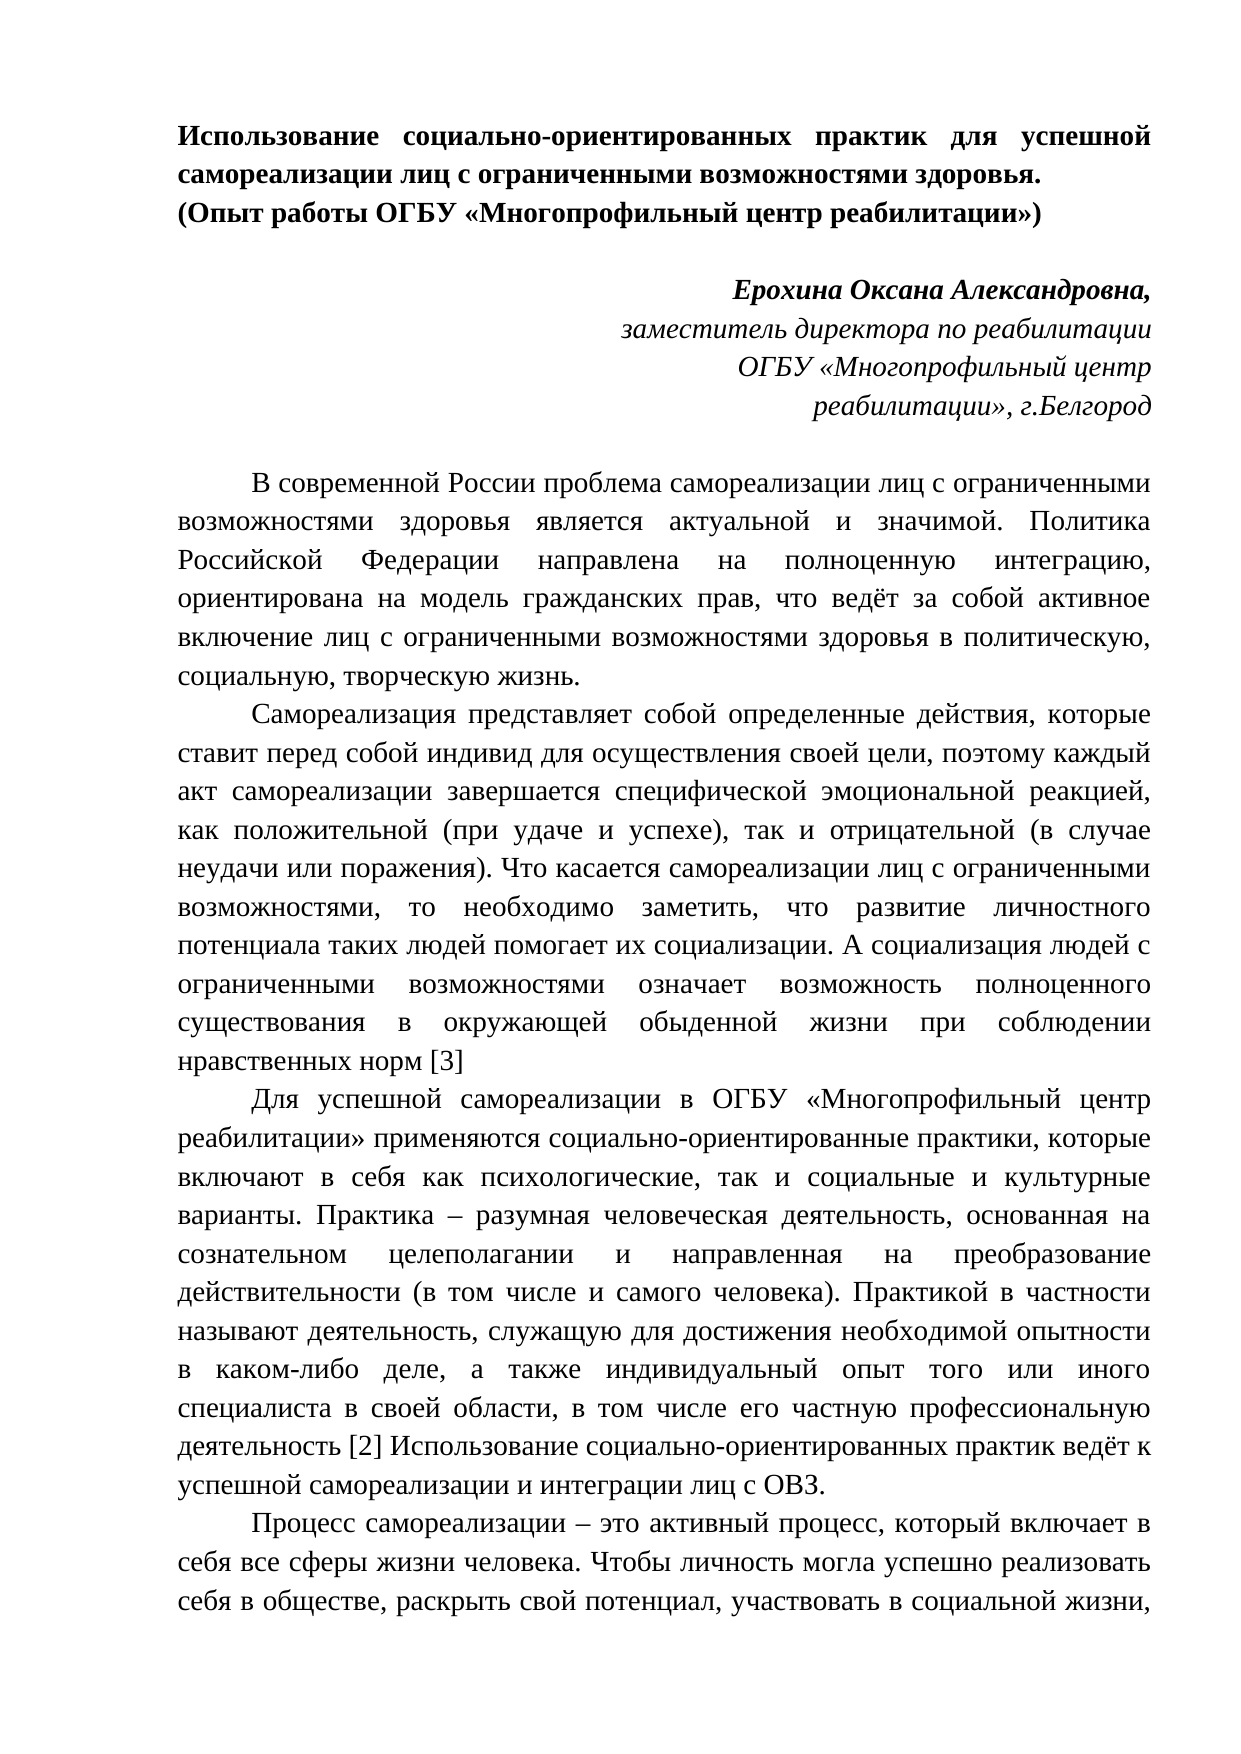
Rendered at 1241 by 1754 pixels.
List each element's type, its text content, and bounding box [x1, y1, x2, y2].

text Ерохина Оксана Александровна, заместитель директора по реабилитации [591, 272, 1152, 344]
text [177, 1506, 1152, 1616]
text Использование социально-ориентированных практик для успешной самореализации лиц с ограниченными возможностями здоровья. [177, 118, 1152, 190]
text (Опыт работы ОГБУ «Многопрофильный центр реабилитации») [177, 195, 1152, 229]
text Самореализация представляет собой определенные действия, которые ставит перед собой индивид для осуществления своей цели, поэтому каждый акт самореализации завершается специфической эмоциональной реакцией, как положительной (при удаче и успехе), так и отрицательной (в случае неудачи или поражения). Что касается самореализации лиц с ограниченными возможностями, то необходимо заметить, что развитие личностного потенциала таких людей помогает их социализации. А социализация людей с ограниченными возможностями означает возможность полноценного существования в окружающей обыденной жизни при соблюдении нравственных норм [3] [177, 696, 1152, 1077]
text ОГБУ «Многопрофильный центр реабилитации», г.Белгород [591, 349, 1152, 421]
text Для успешной самореализации в ОГБУ «Многопрофильный центр реабилитации» применяются социально-ориентированные практики, которые включают в себя как психологические, так и социальные и культурные варианты. Практика – разумная человеческая деятельность, основанная на сознательном целеполагании и направленная на преобразование действительности (в том числе и самого человека). Практикой в частности называют деятельность, служащую для достижения необходимой опытности в каком-либо деле, а также индивидуальный опыт того или иного специалиста в своей области, в том числе его частную профессиональную деятельность [2] Использование социально-ориентированных практик ведёт к успешной самореализации и интеграции лиц с ОВЗ. [177, 1082, 1152, 1501]
text В современной России проблема самореализации лиц с ограниченными возможностями здоровья является актуальной и значимой. Политика Российской Федерации направлена на полноценную интеграцию, ориентирована на модель гражданских прав, что ведёт за собой активное включение лиц с ограниченными возможностями здоровья в политическую, социальную, творческую жизнь. [177, 465, 1152, 691]
